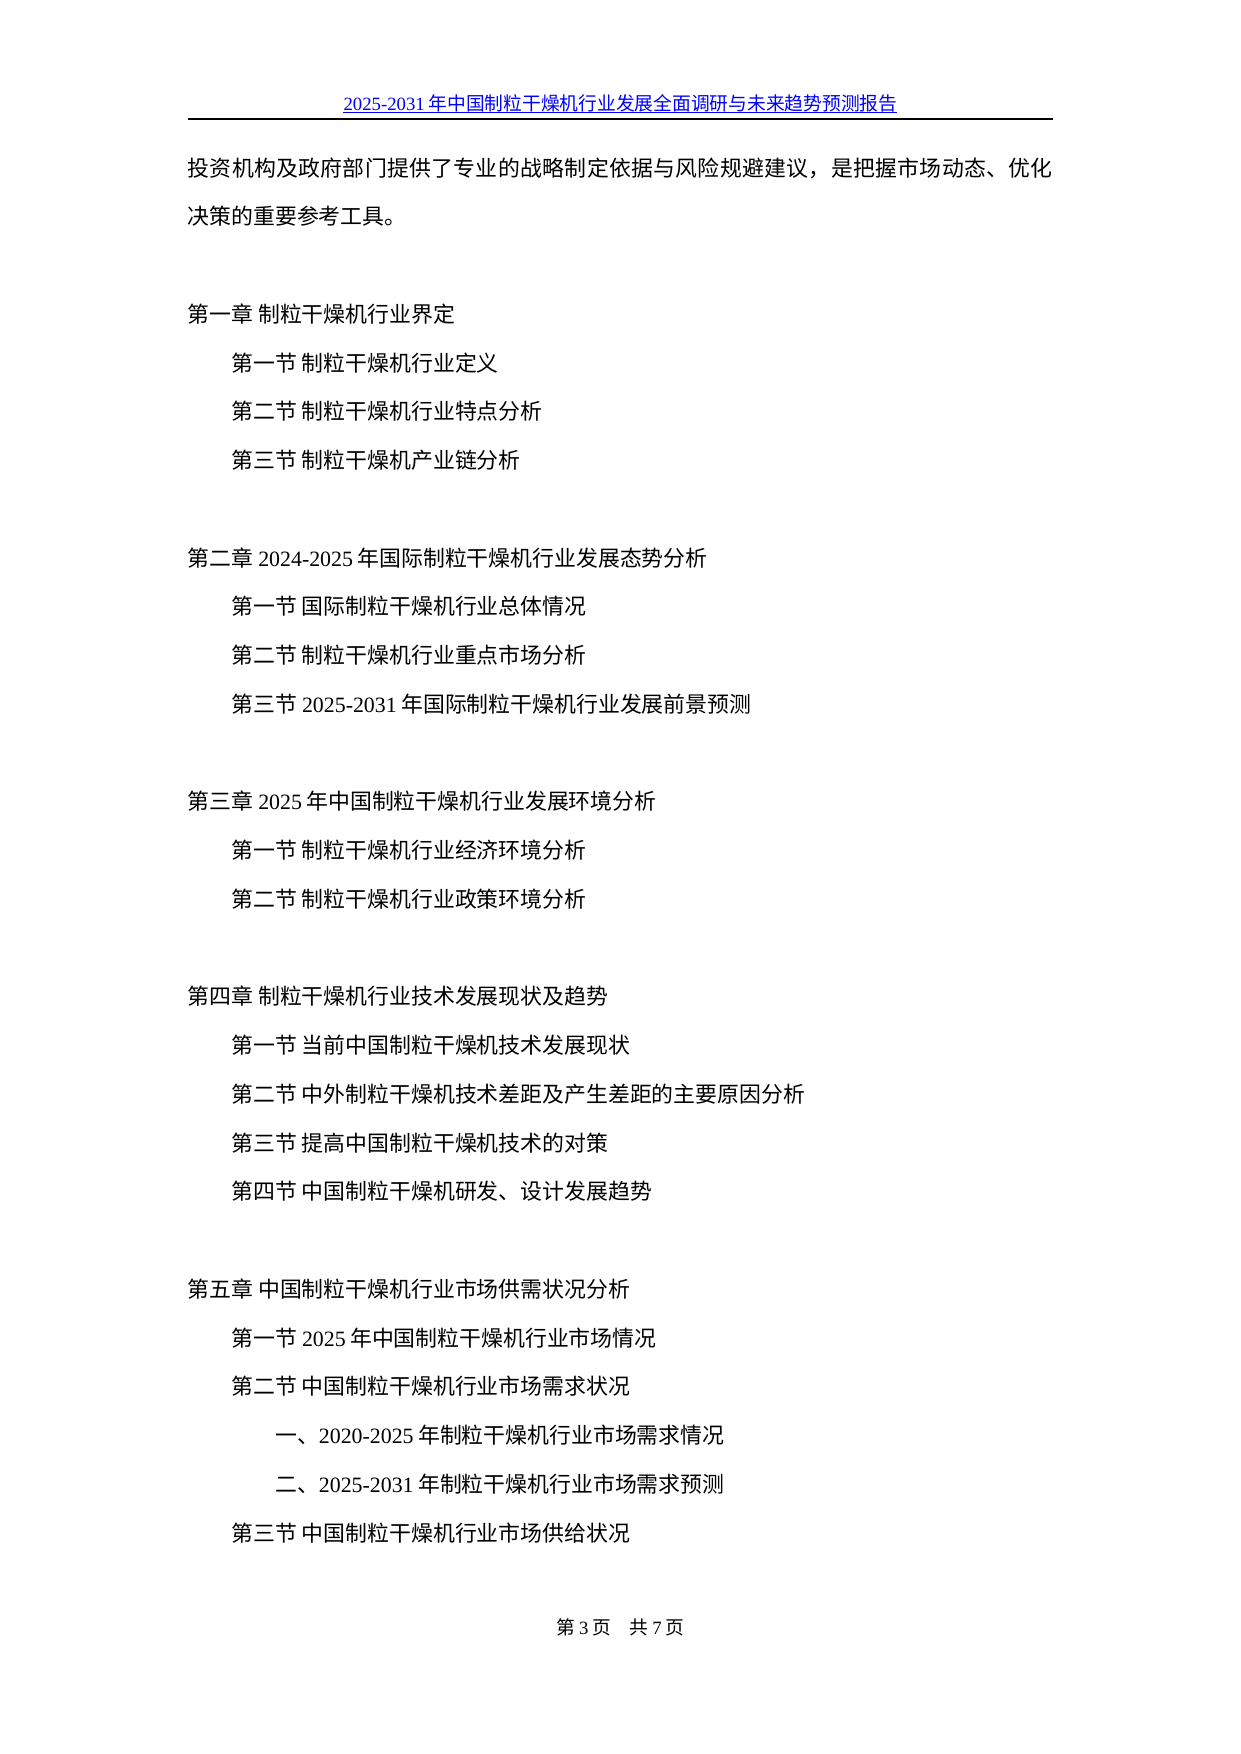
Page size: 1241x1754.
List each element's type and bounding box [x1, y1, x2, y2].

text [187, 150, 1053, 1548]
